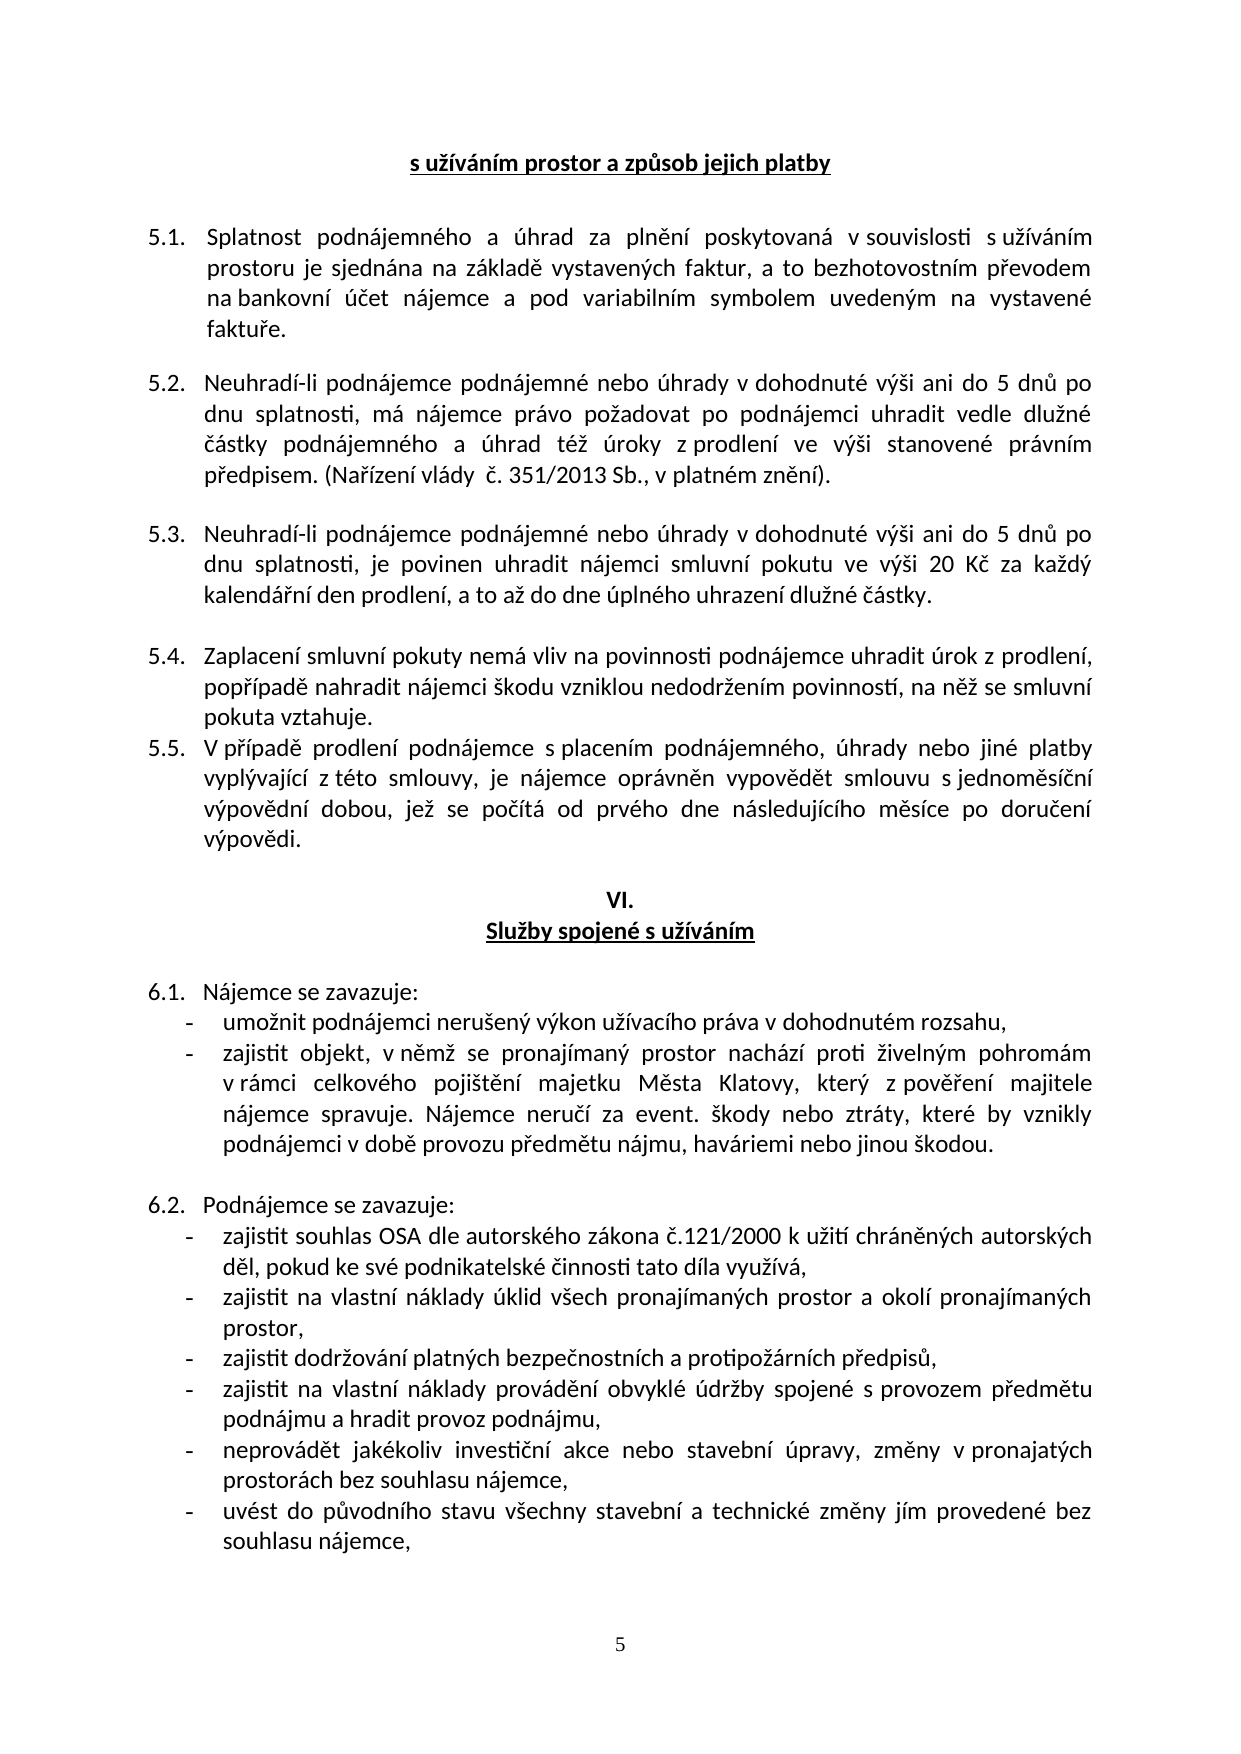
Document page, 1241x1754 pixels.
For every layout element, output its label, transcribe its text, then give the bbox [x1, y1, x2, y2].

list zajistit objekt, v němž se pronajímaný prostor nachází proti živelným pohromám v rámci celkového pojištění majetku Města Klatovy, který z pověření majitele nájemce spravuje. Nájemce neručí za event. škody nebo ztráty, které by vznikly podnájemci v době provozu předmětu nájmu, haváriemi nebo jinou škodou. [185, 1037, 1093, 1159]
text 5.5. V případě prodlení podnájemce s placením podnájemného, úhrady nebo jiné platby vyplývající z této smlouvy, je nájemce oprávněn vypovědět smlouvu s jednoměsíční výpovědní dobou, jež se počítá od prvého dne následujícího měsíce po doručení výpovědi. [148, 732, 1093, 854]
text 6.2. Podnájemce se zavazuje: [148, 1189, 1093, 1220]
list zajistit dodržování platných bezpečnostních a protipožárních předpisů, [185, 1342, 1093, 1373]
list zajistit souhlas OSA dle autorského zákona č.121/2000 k užití chráněných autorských děl, pokud ke své podnikatelské činnosti tato díla využívá, [185, 1220, 1093, 1281]
text 5.4. Zaplacení smluvní pokuty nemá vliv na povinnosti podnájemce uhradit úrok z prodlení, popřípadě nahradit nájemci škodu vzniklou nedodržením povinností, na něž se smluvní pokuta vztahuje. [148, 640, 1093, 732]
text Služby spojené s užíváním [148, 915, 1093, 945]
text s užíváním prostor a způsob jejich platby [148, 148, 1093, 178]
list uvést do původního stavu všechny stavební a technické změny jím provedené bez souhlasu nájemce, [185, 1495, 1093, 1556]
list zajistit na vlastní náklady provádění obvyklé údržby spojené s provozem předmětu podnájmu a hradit provoz podnájmu, [185, 1373, 1093, 1434]
list zajistit na vlastní náklady úklid všech pronajímaných prostor a okolí pronajímaných prostor, [185, 1281, 1093, 1342]
text 6.1. Nájemce se zavazuje: [148, 976, 1093, 1006]
text 5.3. Neuhradí-li podnájemce podnájemné nebo úhrady v dohodnuté výši ani do 5 dnů po dnu splatnosti, je povinen uhradit nájemci smluvní pokutu ve výši 20 Kč za každý kalendářní den prodlení, a to až do dne úplného uhrazení dlužné částky. [148, 518, 1093, 610]
list umožnit podnájemci nerušený výkon užívacího práva v dohodnutém rozsahu, [185, 1006, 1093, 1037]
text VI. [148, 884, 1093, 915]
text 5.1. Splatnost podnájemného a úhrad za plnění poskytovaná v souvislosti s užíváním prostoru je sjednána na základě vystavených faktur, a to bezhotovostním převodem na bankovní účet nájemce a pod variabilním symbolem uvedeným na vystavené faktuře. [148, 221, 1093, 343]
list neprovádět jakékoliv investiční akce nebo stavební úpravy, změny v pronajatých prostorách bez souhlasu nájemce, [185, 1434, 1093, 1495]
text 5.2. Neuhradí-li podnájemce podnájemné nebo úhrady v dohodnuté výši ani do 5 dnů po dnu splatnosti, má nájemce právo požadovat po podnájemci uhradit vedle dlužné částky podnájemného a úhrad též úroky z prodlení ve výši stanovené právním předpisem. (Nařízení vlády č. 351/2013 Sb., v platném znění). [148, 367, 1093, 489]
